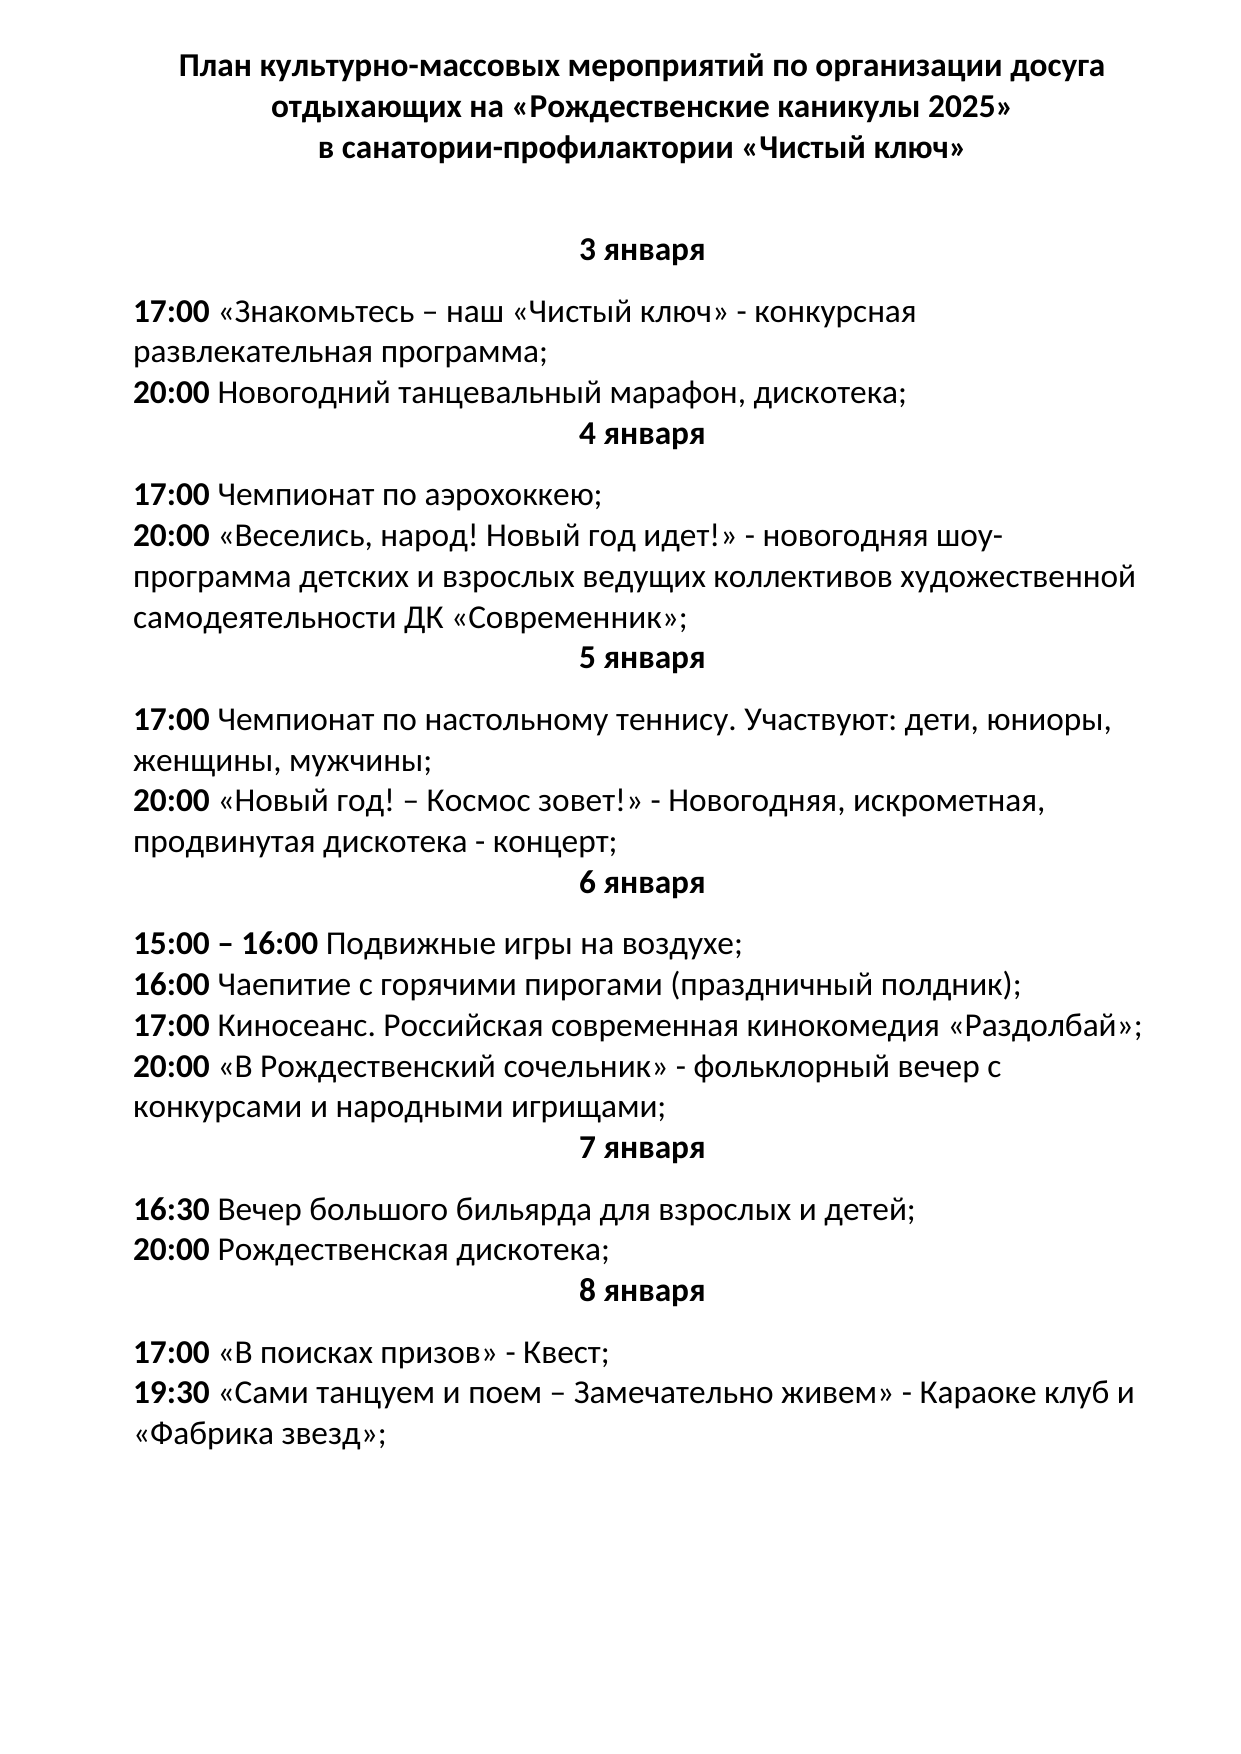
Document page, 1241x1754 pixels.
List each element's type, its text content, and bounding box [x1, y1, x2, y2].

text 17:00 «В поисках призов» - Квест; [133, 1331, 1152, 1371]
text 19:30 «Сами танцуем и поем – Замечательно живем» - Караоке клуб и «Фабрика звезд»; [133, 1371, 1152, 1453]
text 15:00 – 16:00 Подвижные игры на воздухе; [133, 922, 1152, 963]
text отдыхающих на «Рождественские каникулы 2025» [133, 85, 1152, 126]
text 8 января [133, 1269, 1152, 1310]
text 17:00 Киносеанс. Российская современная кинокомедия «Раздолбай»; [133, 1004, 1152, 1044]
text 20:00 «Новый год! – Космос зовет!» - Новогодняя, искрометная, продвинутая дискотека - концерт; [133, 779, 1152, 861]
text 17:00 Чемпионат по аэрохоккею; [133, 473, 1152, 514]
text 20:00 Рождественская дискотека; [133, 1228, 1152, 1269]
text 5 января [133, 636, 1152, 677]
text 16:30 Вечер большого бильярда для взрослых и детей; [133, 1188, 1152, 1228]
text 16:00 Чаепитие с горячими пирогами (праздничный полдник); [133, 963, 1152, 1004]
text 6 января [133, 861, 1152, 902]
text 17:00 Чемпионат по настольному теннису. Участвуют: дети, юниоры, женщины, мужчины; [133, 698, 1152, 779]
text в санатории-профилактории «Чистый ключ» [133, 126, 1152, 167]
text План культурно-массовых мероприятий по организации досуга [133, 44, 1152, 85]
text 7 января [133, 1126, 1152, 1167]
text 20:00 Новогодний танцевальный марафон, дискотека; [133, 371, 1152, 412]
text 20:00 «Веселись, народ! Новый год идет!» - новогодняя шоу-программа детских и взрослых ведущих коллективов художественной самодеятельности ДК «Современник»; [133, 514, 1152, 636]
text 4 января [133, 412, 1152, 453]
text 20:00 «В Рождественский сочельник» - фольклорный вечер с конкурсами и народными игрищами; [133, 1044, 1152, 1126]
text 3 января [133, 228, 1152, 269]
text 17:00 «Знакомьтесь – наш «Чистый ключ» - конкурсная развлекательная программа; [133, 290, 1152, 371]
